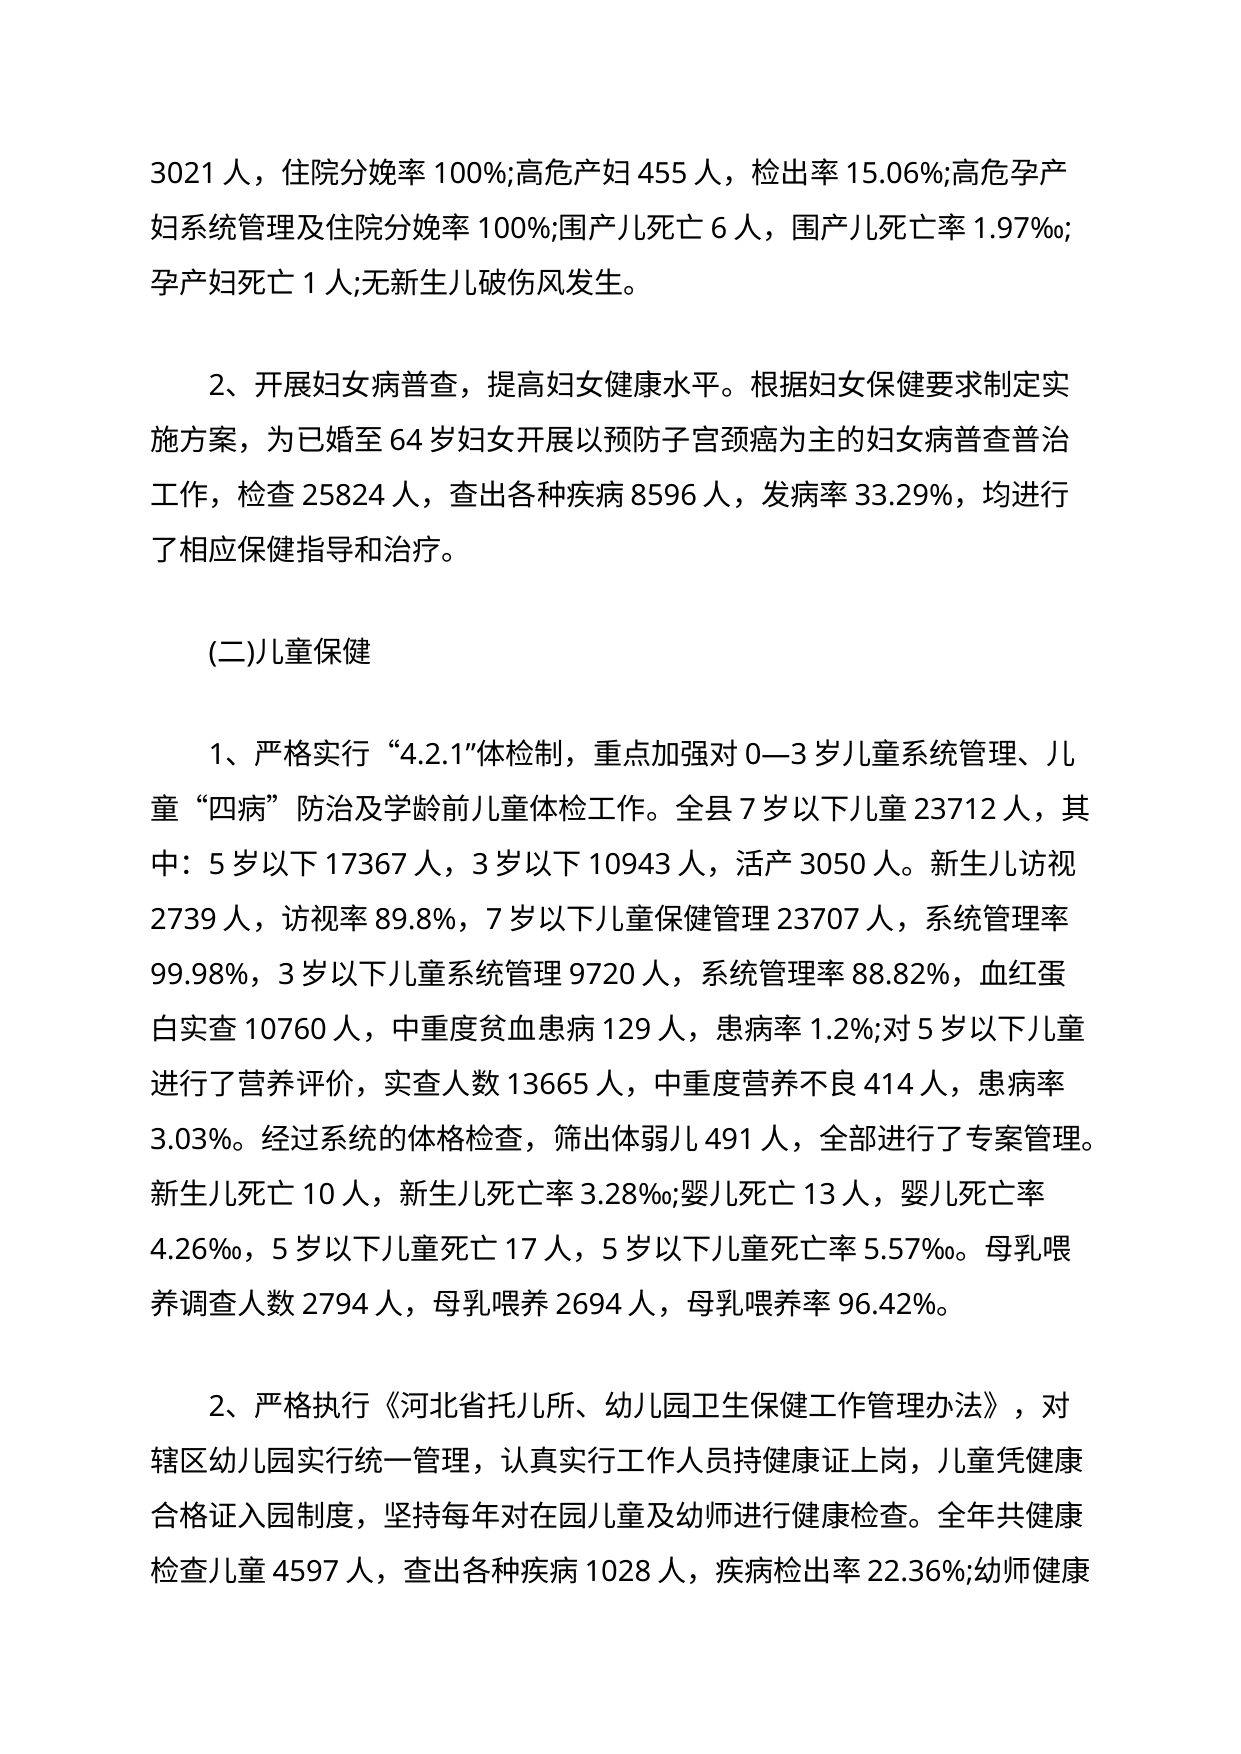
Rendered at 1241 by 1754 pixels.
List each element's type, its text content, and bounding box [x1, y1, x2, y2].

text 1、严格实行“4.2.1”体检制，重点加强对0—3岁儿童系统管理、儿童“四病”防治及学龄前儿童体检工作。全县7岁以下儿童23712人，其中：5岁以下17367人，3岁以下10943人，活产3050人。新生儿访视2739人，访视率89.8%，7岁以下儿童保健管理23707人，系统管理率99.98%，3岁以下儿童系统管理9720人，系统管理率88.82%，血红蛋白实查10760人，中重度贫血患病129人，患病率1.2%;对5岁以下儿童进行了营养评价，实查人数13665人，中重度营养不良414人，患病率3.03%。经过系统的体格检查，筛出体弱儿491人，全部进行了专案管理。新生儿死亡10人，新生儿死亡率3.28‰;婴儿死亡13人，婴儿死亡率4.26‰，5岁以下儿童死亡17人，5岁以下儿童死亡率5.57‰。母乳喂养调查人数2794人，母乳喂养2694人，母乳喂养率96.42%。 [150, 731, 1090, 1323]
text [150, 150, 1090, 302]
text (二)儿童保健 [150, 629, 1090, 671]
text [150, 1383, 1090, 1590]
text 2、开展妇女病普查，提高妇女健康水平。根据妇女保健要求制定实施方案，为已婚至64岁妇女开展以预防子宫颈癌为主的妇女病普查普治工作，检查25824人，查出各种疾病8596人，发病率33.29%，均进行了相应保健指导和治疗。 [150, 362, 1090, 569]
